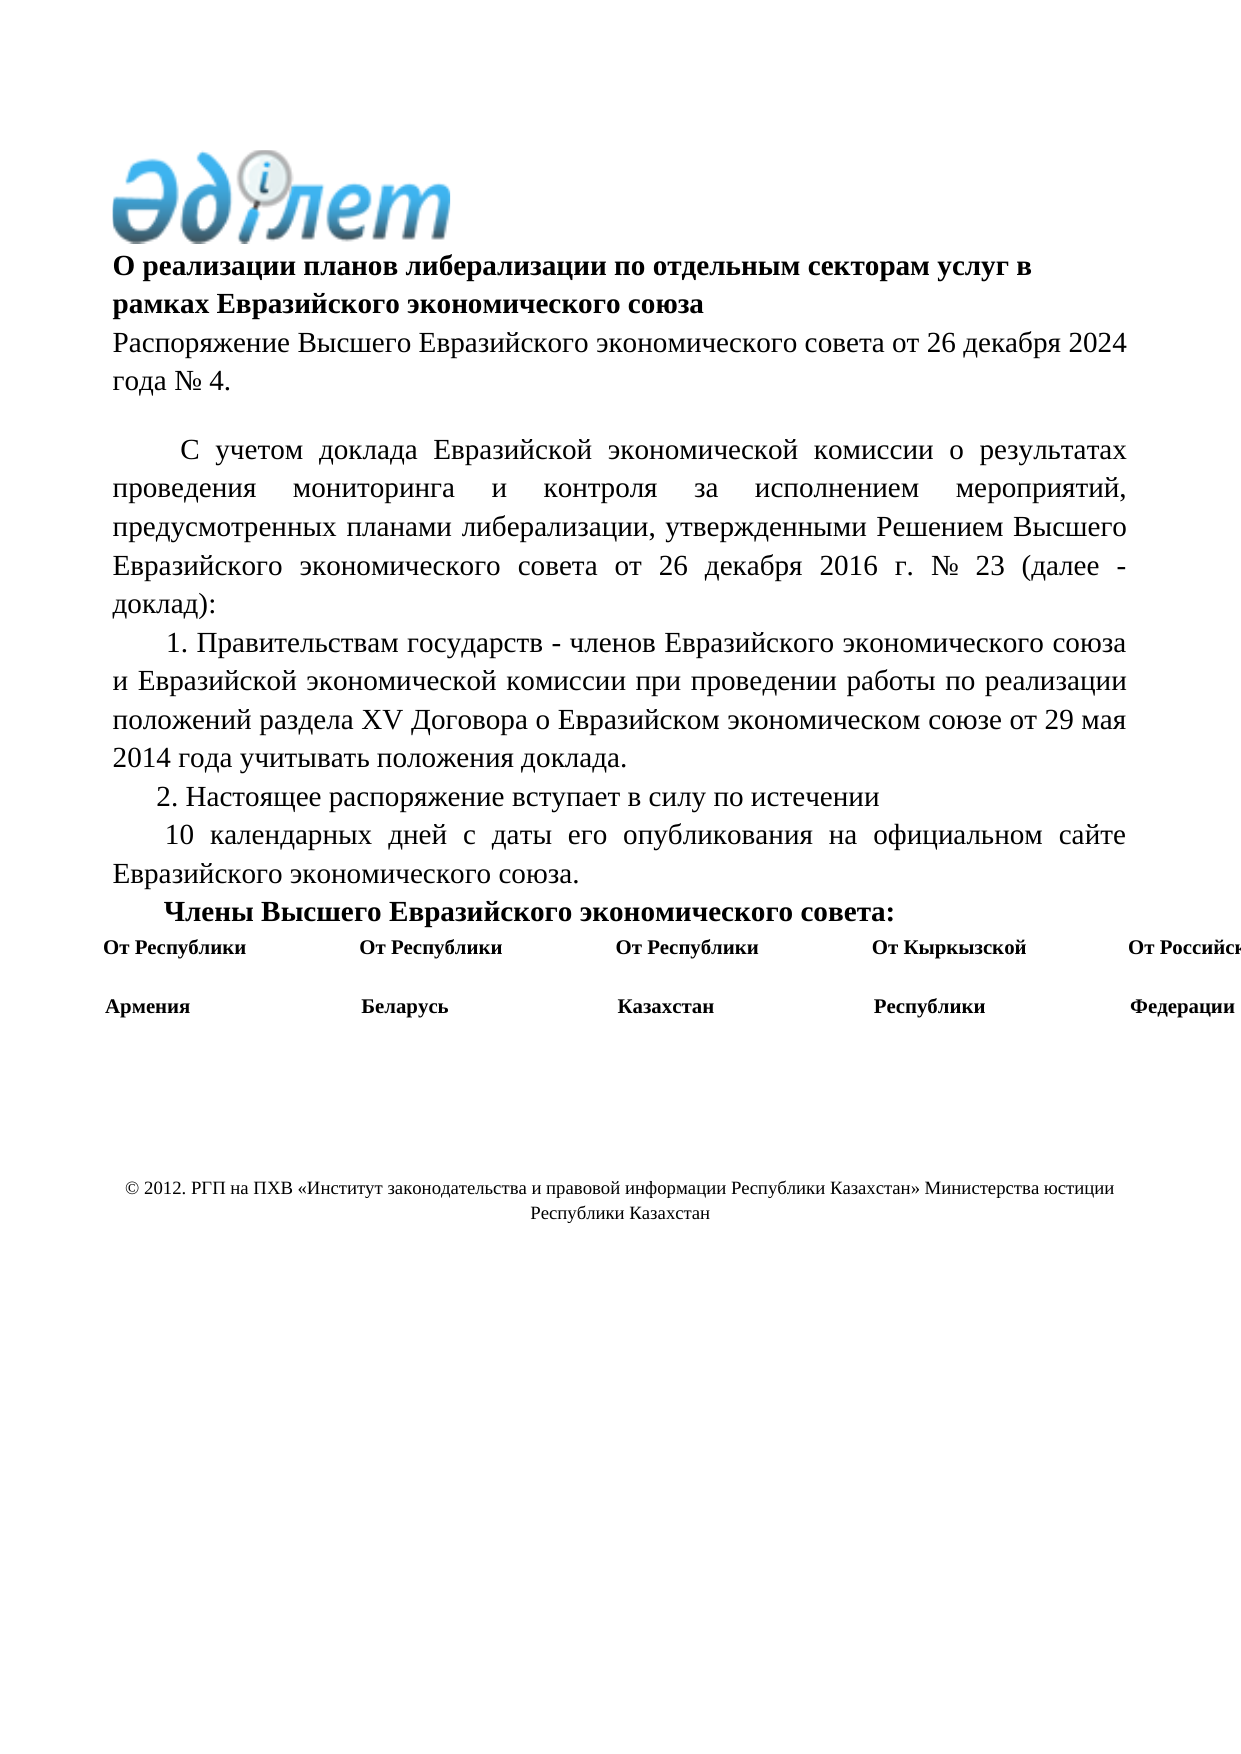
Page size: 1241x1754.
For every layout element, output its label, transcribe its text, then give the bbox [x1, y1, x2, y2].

text © 2012. РГП на ПХВ «Институт законодательства и правовой информации Республики Казахстан» Министерства юстиции Республики Казахстан [112, 1177, 1128, 1223]
text 2. Настоящее распоряжение вступает в силу по истечении [112, 779, 1128, 812]
table_header От Кыркызской Республики [870, 933, 1126, 1026]
picture [112, 150, 451, 244]
text Члены Высшего Евразийского экономического совета: [112, 894, 1128, 928]
table_header От Республики Армения [101, 933, 357, 1026]
table_header От Российской Федерации [1126, 933, 1240, 1026]
text С учетом доклада Евразийской экономической комиссии о результатах проведения мониторинга и контроля за исполнением мероприятий, предусмотренных планами либерализации, утвержденными Решением Высшего Евразийского экономического совета от 26 декабря 2016 г. № 23 (далее - доклад): [112, 432, 1128, 620]
text 10 календарных дней с даты его опубликования на официальном сайте Евразийского экономического союза. [112, 817, 1128, 889]
text 1. Правительствам государств - членов Евразийского экономического союза и Евразийской экономической комиссии при проведении работы по реализации положений раздела XV Договора о Евразийском экономическом союзе от 29 мая 2014 года учитывать положения доклада. [112, 625, 1128, 774]
table_header От Республики Казахстан [614, 933, 870, 1026]
text Распоряжение Высшего Евразийского экономического совета от 26 декабря 2024 года № 4. [112, 325, 1128, 397]
table_header От Республики Беларусь [358, 933, 614, 1026]
text О реализации планов либерализации по отдельным секторам услуг в рамках Евразийского экономического союза [112, 248, 1128, 320]
